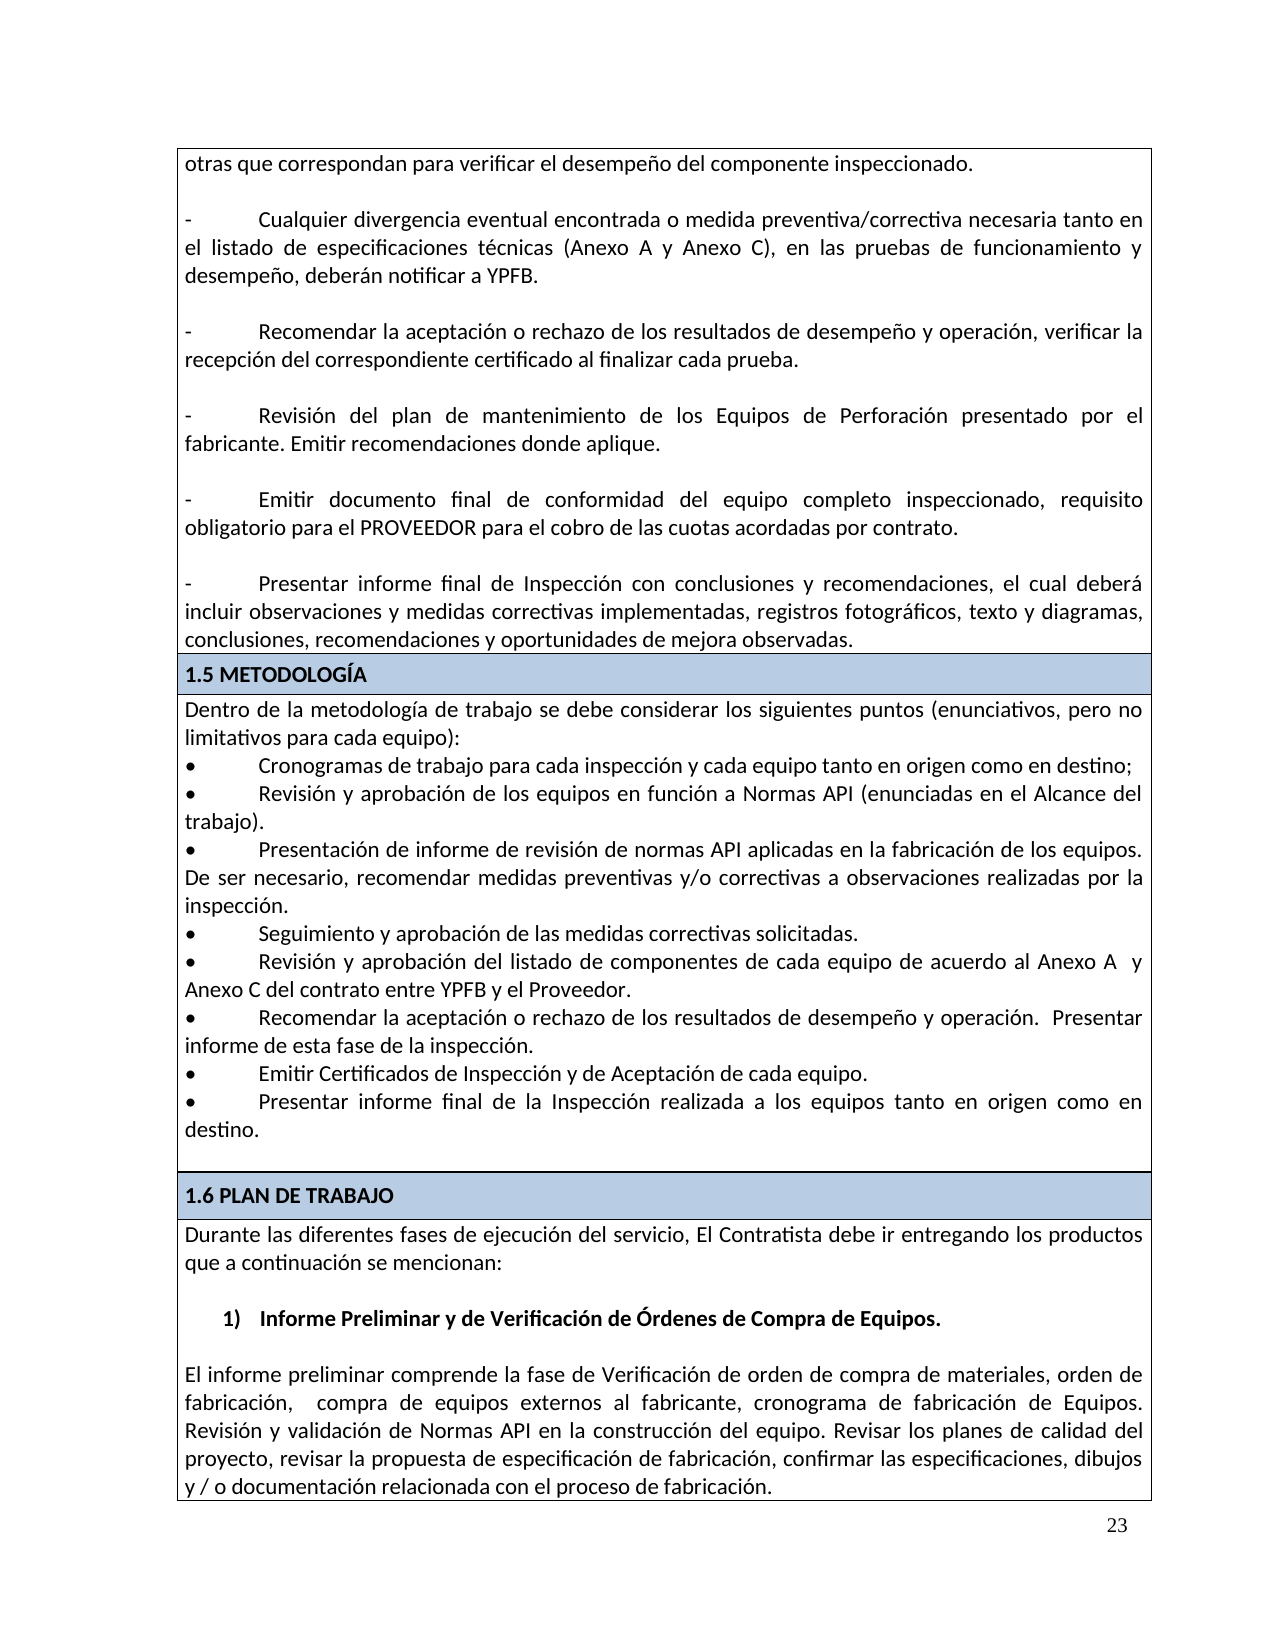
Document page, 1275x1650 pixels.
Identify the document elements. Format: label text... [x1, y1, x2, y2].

table_cell Dentro de la metodología de trabajo se debe considerar los siguientes puntos (enunciativos, pero no limitativos para cada equipo): • Cronogramas de trabajo para cada inspección y cada equipo tanto en origen como en destino; • Revisión y aprobación de los equipos en función a Normas API (enunciadas en el Alcance del trabajo). • Presentación de informe de revisión de normas API aplicadas en la fabricación de los equipos. De ser necesario, recomendar medidas preventivas y/o correctivas a observaciones realizadas por la inspección. • Seguimiento y aprobación de las medidas correctivas solicitadas. • Revisión y aprobación del listado de componentes de cada equipo de acuerdo al Anexo A y Anexo C del contrato entre YPFB y el Proveedor. • Recomendar la aceptación o rechazo de los resultados de desempeño y operación. Presentar informe de esta fase de la inspección. • Emitir Certificados de Inspección y de Aceptación de cada equipo. • Presentar informe final de la Inspección realizada a los equipos tanto en origen como en destino. [178, 695, 1151, 1171]
table_cell 1.6 PLAN DE TRABAJO [178, 1173, 1151, 1219]
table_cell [178, 1220, 1151, 1500]
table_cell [178, 149, 1151, 653]
table_cell 1.5 METODOLOGÍA [178, 654, 1151, 694]
